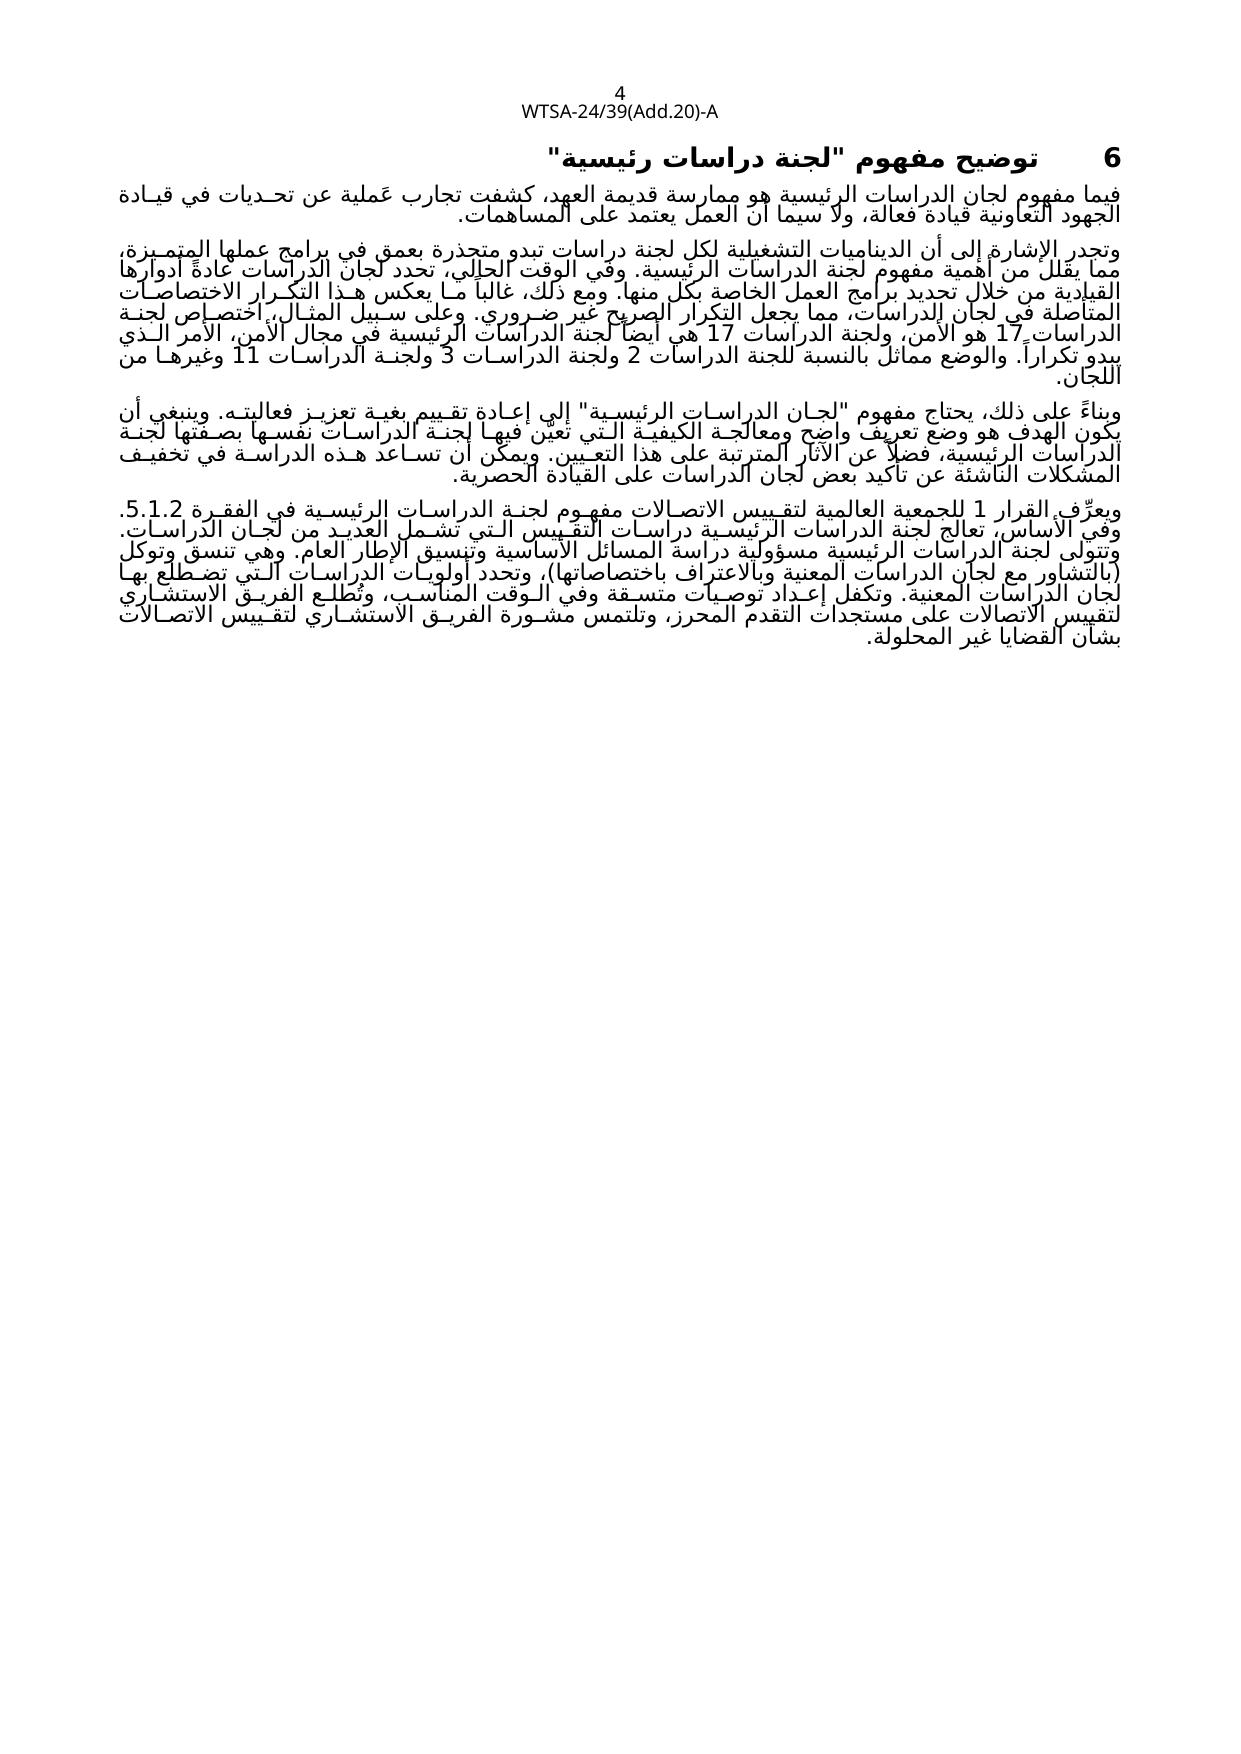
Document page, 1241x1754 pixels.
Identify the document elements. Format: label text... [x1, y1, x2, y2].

text وتجدر الإشارة إلى أن الديناميات التشغيلية لكل لجنة دراسات تبدو متجذرة بعمق في برامج عملها المتميزة، مما يقلل من أهمية مفهوم لجنة الدراسات الرئيسية. وفي الوقت الحالي، تحدد لجان الدراسات عادةً أدوارها القيادية من خلال تحديد برامج العمل الخاصة بكل منها. ومع ذلك، غالباً ما يعكس هذا التكرار الاختصاصات المتأصلة في لجان الدراسات، مما يجعل التكرار الصريح غير ضروري. وعلى سبيل المثال، اختصاص لجنة الدراسات 17 هو الأمن، ولجنة الدراسات 17 هي أيضاً لجنة الدراسات الرئيسية في مجال الأمن، الأمر الذي يبدو تكراراً. والوضع مماثل بالنسبة للجنة الدراسات 2 ولجنة الدراسات 3 ولجنة الدراسات 11 وغيرها من اللجان. [118, 241, 1122, 390]
subtitle 6 توضيح مفهوم "لجنة دراسات رئيسية" [118, 148, 1122, 173]
text ويعرِّف القرار 1 للجمعية العالمية لتقييس الاتصالات مفهوم لجنة الدراسات الرئيسية في الفقرة 5.1.2. وفي الأساس، تعالج لجنة الدراسات الرئيسية دراسات التقييس التي تشمل العديد من لجان الدراسات. وتتولى لجنة الدراسات الرئيسية مسؤولية دراسة المسائل الأساسية وتنسيق الإطار العام. وهي تنسق وتوكل (بالتشاور مع لجان الدراسات المعنية وبالاعتراف باختصاصاتها)، وتحدد أولويات الدراسات التي تضطلع بها لجان الدراسات المعنية. وتكفل إعداد توصيات متسقة وفي الوقت المناسب، وتُطلع الفريق الاستشاري لتقييس الاتصالات على مستجدات التقدم المحرز، وتلتمس مشورة الفريق الاستشاري لتقييس الاتصالات بشأن القضايا غير المحلولة. [118, 500, 1122, 649]
text وبناءً على ذلك، يحتاج مفهوم "لجان الدراسات الرئيسية" إلى إعادة تقييم بغية تعزيز فعاليته. وينبغي أن يكون الهدف هو وضع تعريف واضح ومعالجة الكيفية التي تعيّن فيها لجنة الدراسات نفسها بصفتها لجنة الدراسات الرئيسية، فضلاً عن الآثار المترتبة على هذا التعيين. ويمكن أن تساعد هذه الدراسة في تخفيف المشكلات الناشئة عن تأكيد بعض لجان الدراسات على القيادة الحصرية. [118, 402, 1122, 488]
text فيما مفهوم لجان الدراسات الرئيسية هو ممارسة قديمة العهد، كشفت تجارب عَملية عن تحديات في قيادة الجهود التعاونية قيادة فعالة، ولا سيما أن العمل يعتمد على المساهمات. [118, 185, 1122, 228]
